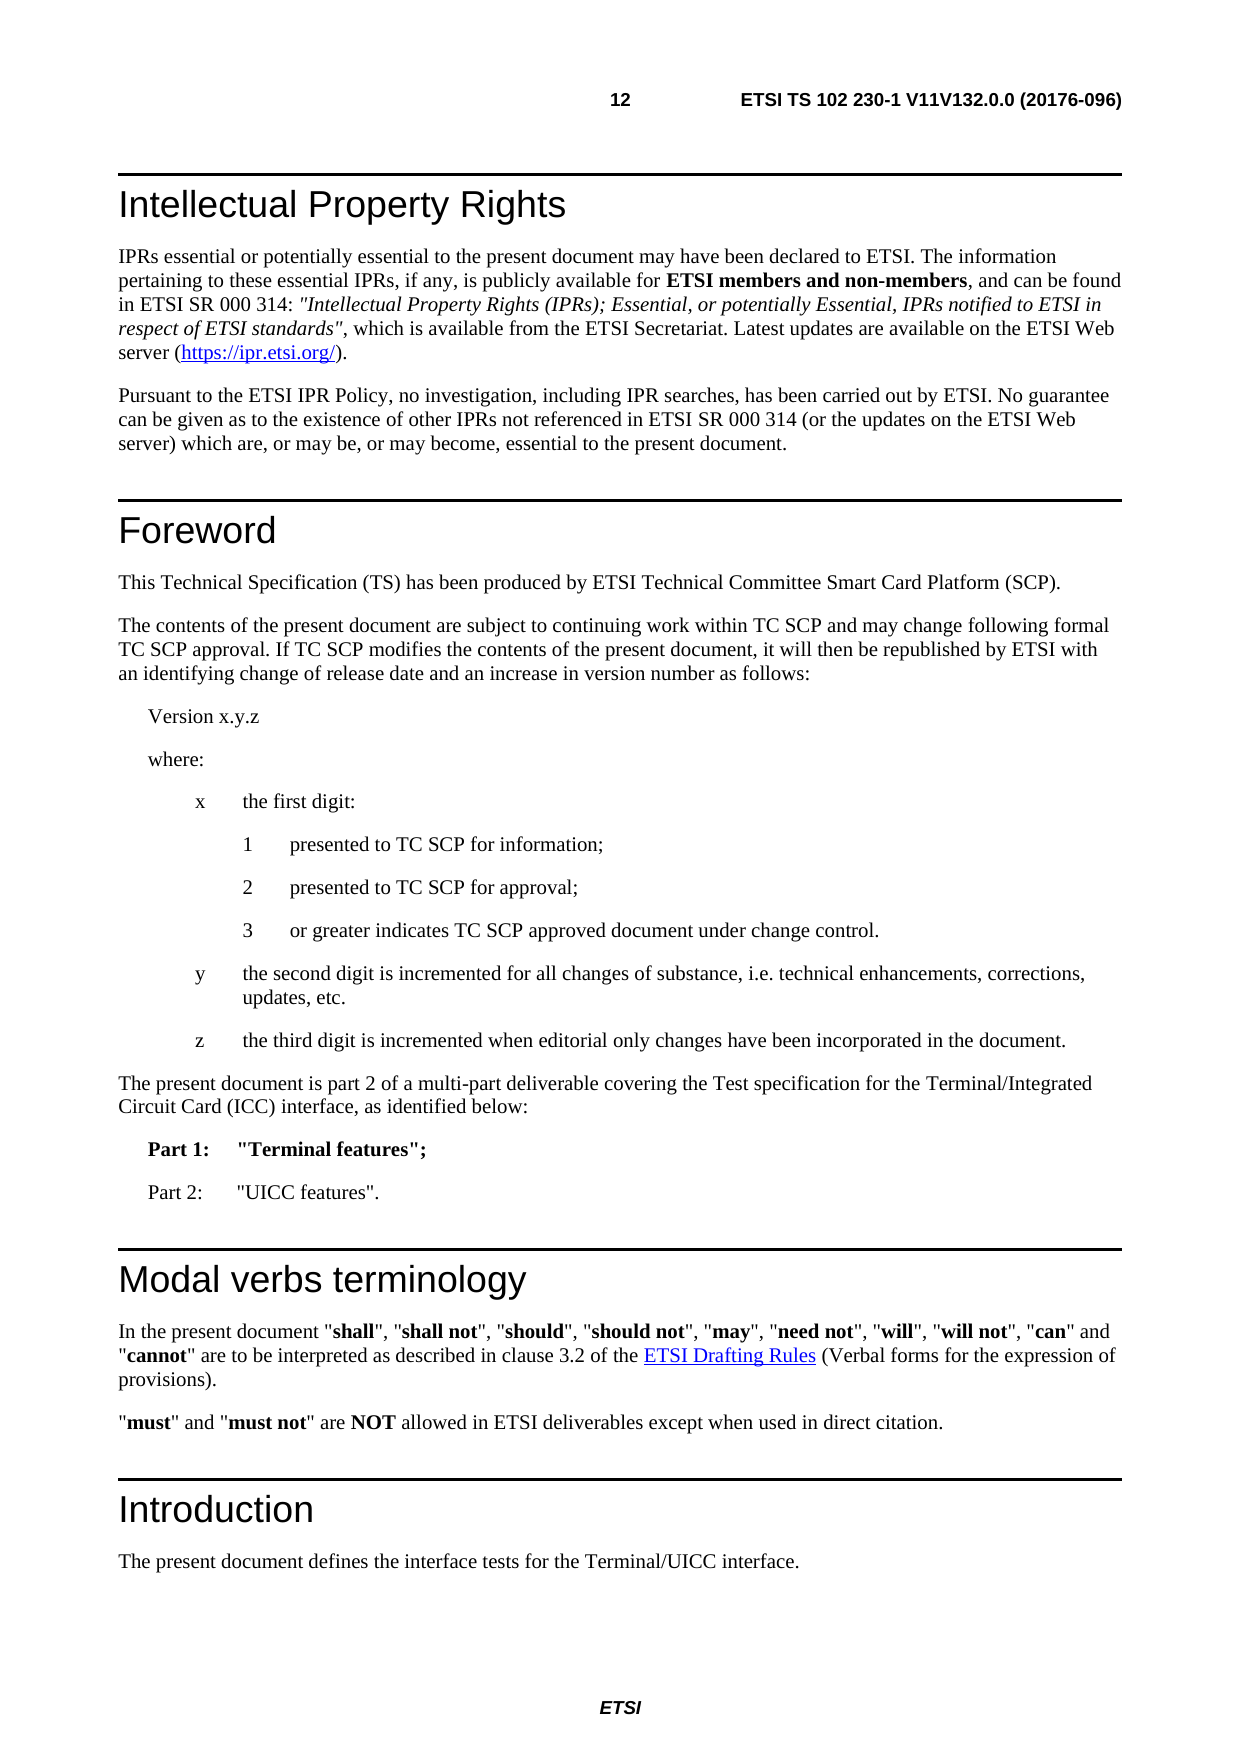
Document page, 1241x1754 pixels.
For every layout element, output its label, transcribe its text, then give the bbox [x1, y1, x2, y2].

text Part 1: "Terminal features"; [148, 1137, 1122, 1161]
text Version x.y.z [148, 704, 1122, 728]
text In the present document "shall", "shall not", "should", "should not", "may", "need not", "will", "will not", "can" and "cannot" are to be interpreted as described in clause 3.2 of the ETSI Drafting Rules (Verbal forms for the expression of provisions). [118, 1319, 1122, 1391]
text 2 presented to TC SCP for approval; [242, 875, 1122, 899]
text "must" and "must not" are NOT allowed in ETSI deliverables except when used in direct citation. [118, 1410, 1122, 1434]
text This Technical Specification (TS) has been produced by ETSI Technical Committee Smart Card Platform (SCP). [118, 570, 1122, 594]
text IPRs essential or potentially essential to the present document may have been declared to ETSI. The information pertaining to these essential IPRs, if any, is publicly available for ETSI members and non-members, and can be found in ETSI SR 000 314: "Intellectual Property Rights (IPRs); Essential, or potentially Essential, IPRs notified to ETSI in respect of ETSI standards", which is available from the ETSI Secretariat. Latest updates are available on the ETSI Web server (https://ipr.etsi.org/). [118, 244, 1122, 364]
text 1 presented to TC SCP for information; [242, 832, 1122, 856]
text Part 2: "UICC features". [148, 1180, 1122, 1204]
text 3 or greater indicates TC SCP approved document under change control. [242, 918, 1122, 942]
text The present document is part 2 of a multi-part deliverable covering the Test specification for the Terminal/Integrated Circuit Card (ICC) interface, as identified below: [118, 1070, 1122, 1118]
subtitle Introduction [118, 1481, 1122, 1530]
text where: [148, 747, 1122, 771]
text y the second digit is incremented for all changes of substance, i.e. technical enhancements, corrections, updates, etc. [195, 961, 1122, 1009]
text z the third digit is incremented when editorial only changes have been incorporated in the document. [195, 1028, 1122, 1052]
text Pursuant to the ETSI IPR Policy, no investigation, including IPR searches, has been carried out by ETSI. No guarantee can be given as to the existence of other IPRs not referenced in ETSI SR 000 314 (or the updates on the ETSI Web server) which are, or may be, or may become, essential to the present document. [118, 383, 1122, 455]
text The contents of the present document are subject to continuing work within TC SCP and may change following formal TC SCP approval. If TC SCP modifies the contents of the present document, it will then be republished by ETSI with an identifying change of release date and an increase in version number as follows: [118, 613, 1122, 685]
text x the first digit: [195, 789, 1122, 813]
text The present document defines the interface tests for the Terminal/UICC interface. [118, 1549, 1122, 1573]
subtitle Intellectual Property Rights [118, 176, 1122, 225]
subtitle Foreword [118, 502, 1122, 551]
subtitle Modal verbs terminology [118, 1251, 1122, 1300]
